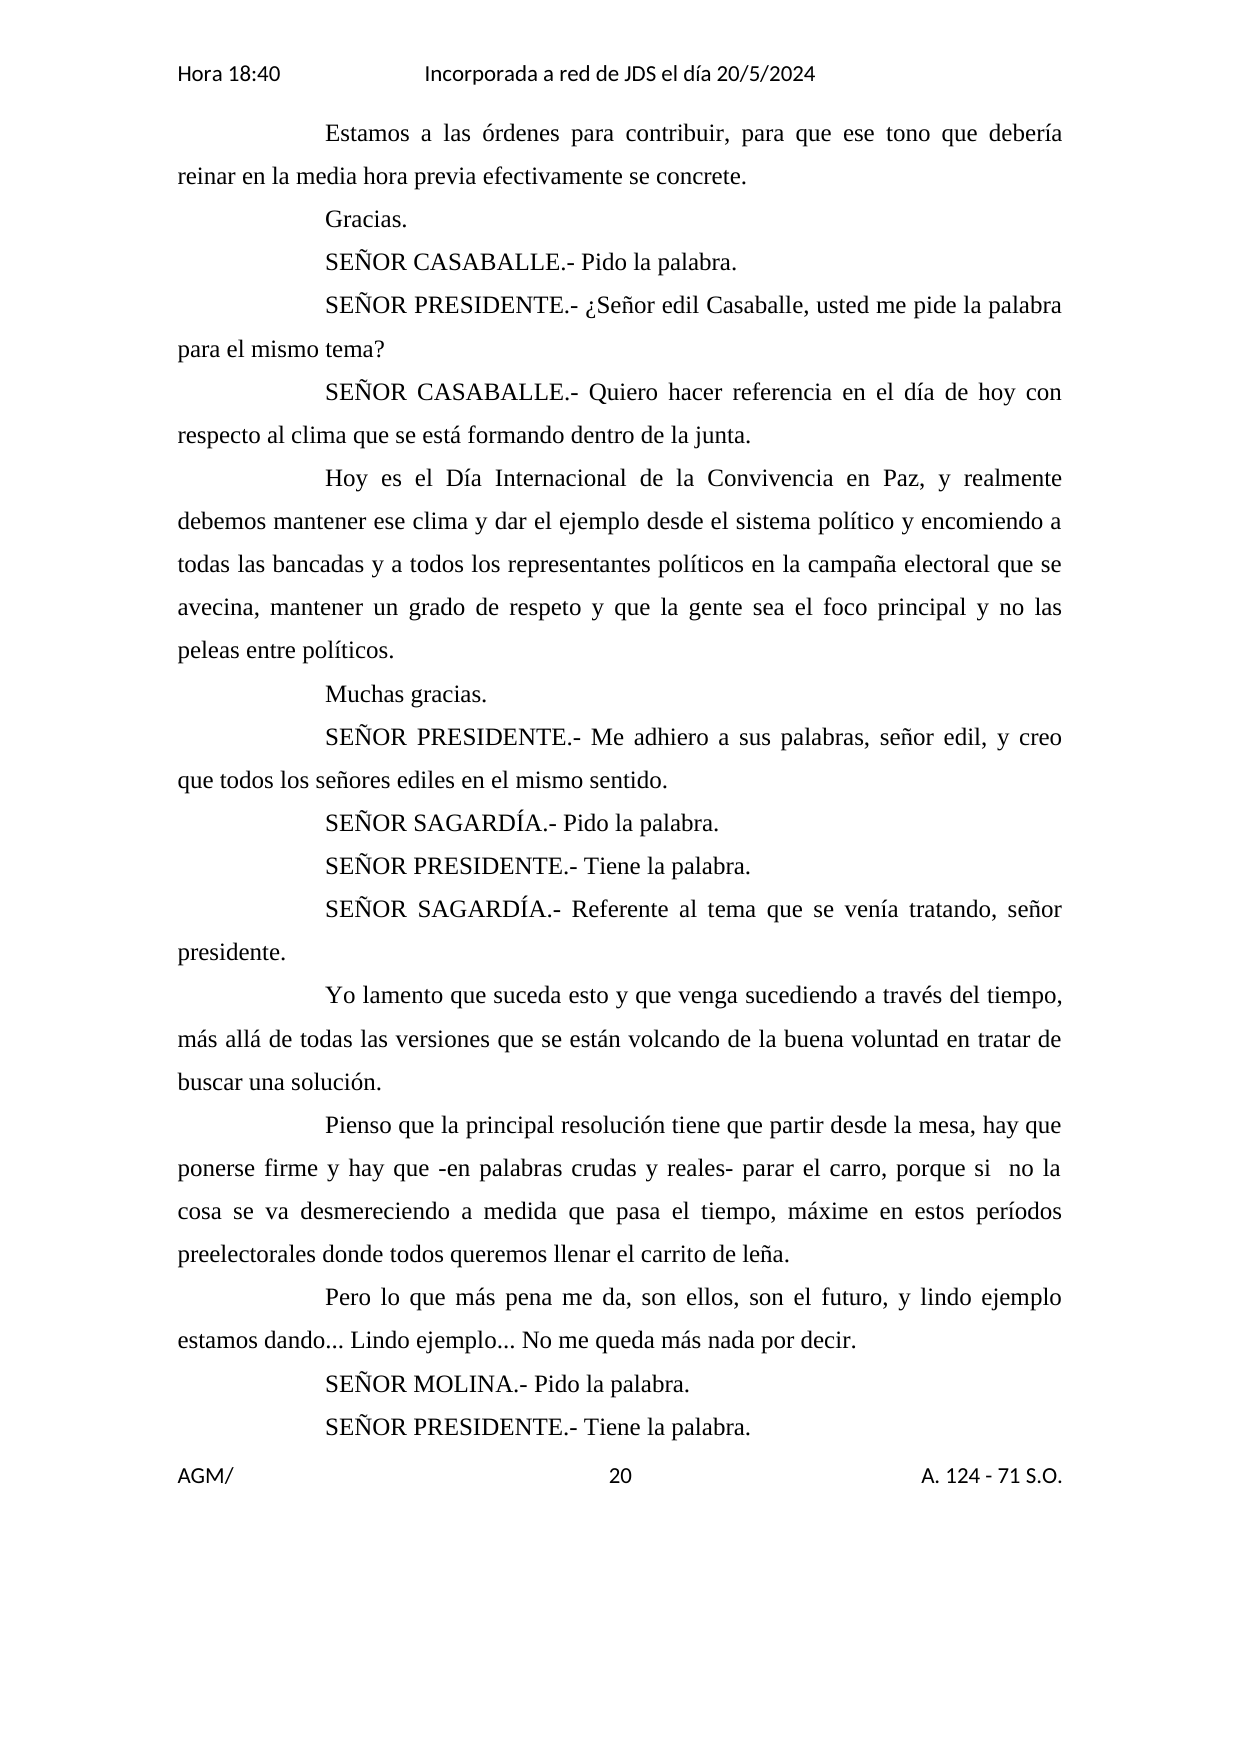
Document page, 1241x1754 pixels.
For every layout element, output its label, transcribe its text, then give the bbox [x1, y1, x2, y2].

text Muchas gracias. [177, 679, 1063, 707]
text SEÑOR PRESIDENTE.- Tiene la palabra. [177, 1412, 1063, 1441]
text SEÑOR MOLINA.- Pido la palabra. [177, 1369, 1063, 1397]
text SEÑOR SAGARDÍA.- Pido la palabra. [177, 808, 1063, 837]
text Pero lo que más pena me da, son ellos, son el futuro, y lindo ejemplo estamos dando... Lindo ejemplo... No me queda más nada por decir. [177, 1282, 1063, 1354]
text SEÑOR PRESIDENTE.- Tiene la palabra. [177, 851, 1063, 880]
text Pienso que la principal resolución tiene que partir desde la mesa, hay que ponerse firme y hay que -en palabras crudas y reales- parar el carro, porque si no la cosa se va desmereciendo a medida que pasa el tiempo, máxime en estos períodos preelectorales donde todos queremos llenar el carrito de leña. [177, 1110, 1063, 1268]
text Yo lamento que suceda esto y que venga sucediendo a través del tiempo, más allá de todas las versiones que se están volcando de la buena voluntad en tratar de buscar una solución. [177, 981, 1063, 1096]
text SEÑOR CASABALLE.- Pido la palabra. [177, 247, 1063, 276]
text Hoy es el Día Internacional de la Convivencia en Paz, y realmente debemos mantener ese clima y dar el ejemplo desde el sistema político y encomiendo a todas las bancadas y a todos los representantes políticos en la campaña electoral que se avecina, mantener un grado de respeto y que la gente sea el foco principal y no las peleas entre políticos. [177, 463, 1063, 664]
text SEÑOR PRESIDENTE.- ¿Señor edil Casaballe, usted me pide la palabra para el mismo tema? [177, 291, 1063, 362]
text Estamos a las órdenes para contribuir, para que ese tono que debería reinar en la media hora previa efectivamente se concrete. [177, 118, 1063, 190]
text SEÑOR SAGARDÍA.- Referente al tema que se venía tratando, señor presidente. [177, 894, 1063, 966]
text SEÑOR PRESIDENTE.- Me adhiero a sus palabras, señor edil, y creo que todos los señores ediles en el mismo sentido. [177, 722, 1063, 794]
text Gracias. [177, 204, 1063, 233]
text SEÑOR CASABALLE.- Quiero hacer referencia en el día de hoy con respecto al clima que se está formando dentro de la junta. [177, 377, 1063, 449]
